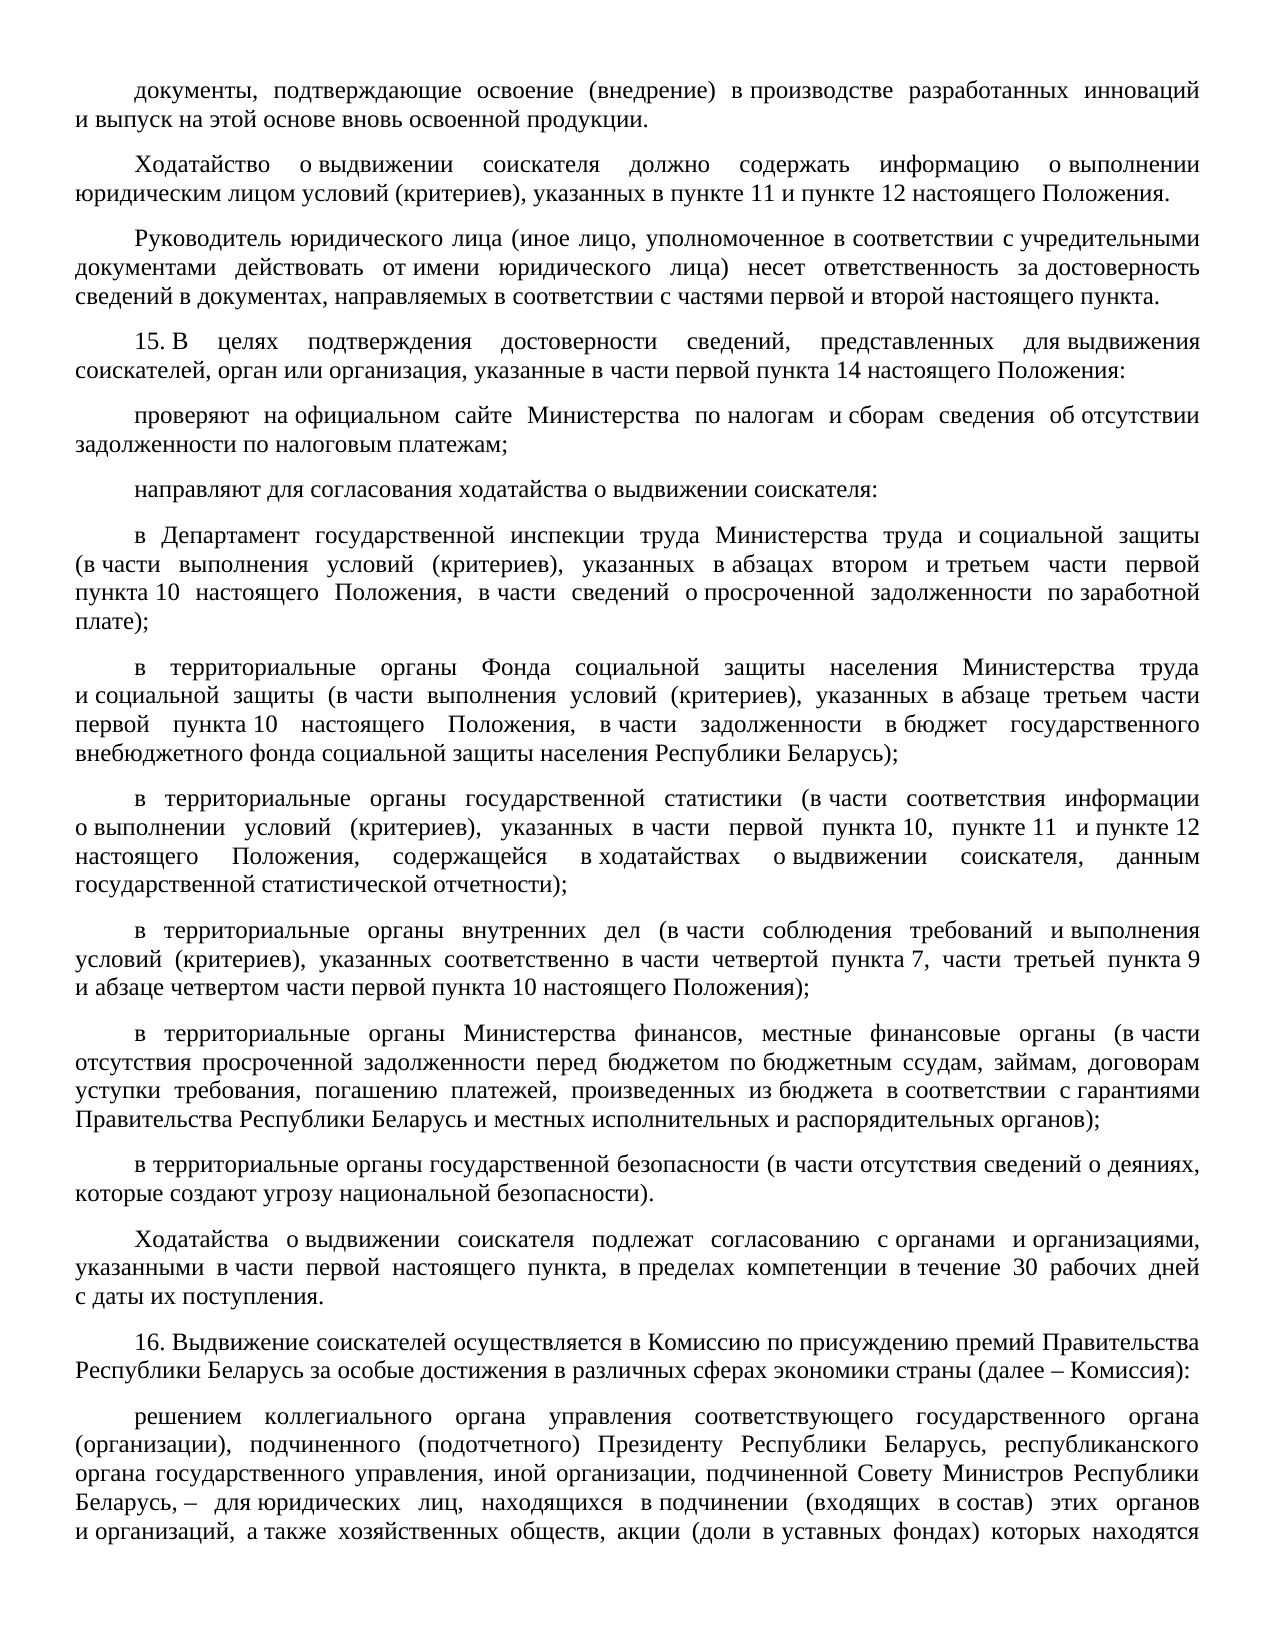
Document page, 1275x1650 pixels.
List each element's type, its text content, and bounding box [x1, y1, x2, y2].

text Ходатайство о выдвижении соискателя должно содержать информацию о выполнении юридическим лицом условий (критериев), указанных в пункте 11 и пункте 12 настоящего Положения. [75, 149, 1200, 207]
text 16. Выдвижение соискателей осуществляется в Комиссию по присуждению премий Правительства Республики Беларусь за особые достижения в различных сферах экономики страны (далее – Комиссия): [75, 1327, 1200, 1384]
text документы, подтверждающие освоение (внедрение) в производстве разработанных инноваций и выпуск на этой основе вновь освоенной продукции. [75, 75, 1200, 132]
text в территориальные органы государственной безопасности (в части отсутствия сведений о деяниях, которые создают угрозу национальной безопасности). [75, 1149, 1200, 1207]
text в территориальные органы государственной статистики (в части соответствия информации о выполнении условий (критериев), указанных в части первой пункта 10, пункте 11 и пункте 12 настоящего Положения, содержащейся в ходатайствах о выдвижении соискателя, данным государственной статистической отчетности); [75, 783, 1200, 898]
text Руководитель юридического лица (иное лицо, уполномоченное в соответствии с учредительными документами действовать от имени юридического лица) несет ответственность за достоверность сведений в документах, направляемых в соответствии с частями первой и второй настоящего пункта. [75, 223, 1200, 309]
text в территориальные органы Министерства финансов, местные финансовые органы (в части отсутствия просроченной задолженности перед бюджетом по бюджетным ссудам, займам, договорам уступки требования, погашению платежей, произведенных из бюджета в соответствии с гарантиями Правительства Республики Беларусь и местных исполнительных и распорядительных органов); [75, 1018, 1200, 1133]
text в территориальные органы Фонда социальной защиты населения Министерства труда и социальной защиты (в части выполнения условий (критериев), указанных в абзаце третьем части первой пункта 10 настоящего Положения, в части задолженности в бюджет государственного внебюджетного фонда социальной защиты населения Республики Беларусь); [75, 652, 1200, 767]
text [75, 1401, 1200, 1544]
text 15. В целях подтверждения достоверности сведений, представленных для выдвижения соискателей, орган или организация, указанные в части первой пункта 14 настоящего Положения: [75, 326, 1200, 384]
text Ходатайства о выдвижении соискателя подлежат согласованию с органами и организациями, указанными в части первой настоящего пункта, в пределах компетенции в течение 30 рабочих дней с даты их поступления. [75, 1224, 1200, 1310]
text проверяют на официальном сайте Министерства по налогам и сборам сведения об отсутствии задолженности по налоговым платежам; [75, 400, 1200, 458]
text в Департамент государственной инспекции труда Министерства труда и социальной защиты (в части выполнения условий (критериев), указанных в абзацах втором и третьем части первой пункта 10 настоящего Положения, в части сведений о просроченной задолженности по заработной плате); [75, 520, 1200, 635]
text направляют для согласования ходатайства о выдвижении соискателя: [75, 474, 1200, 503]
text в территориальные органы внутренних дел (в части соблюдения требований и выполнения условий (критериев), указанных соответственно в части четвертой пункта 7, части третьей пункта 9 и абзаце четвертом части первой пункта 10 настоящего Положения); [75, 915, 1200, 1001]
